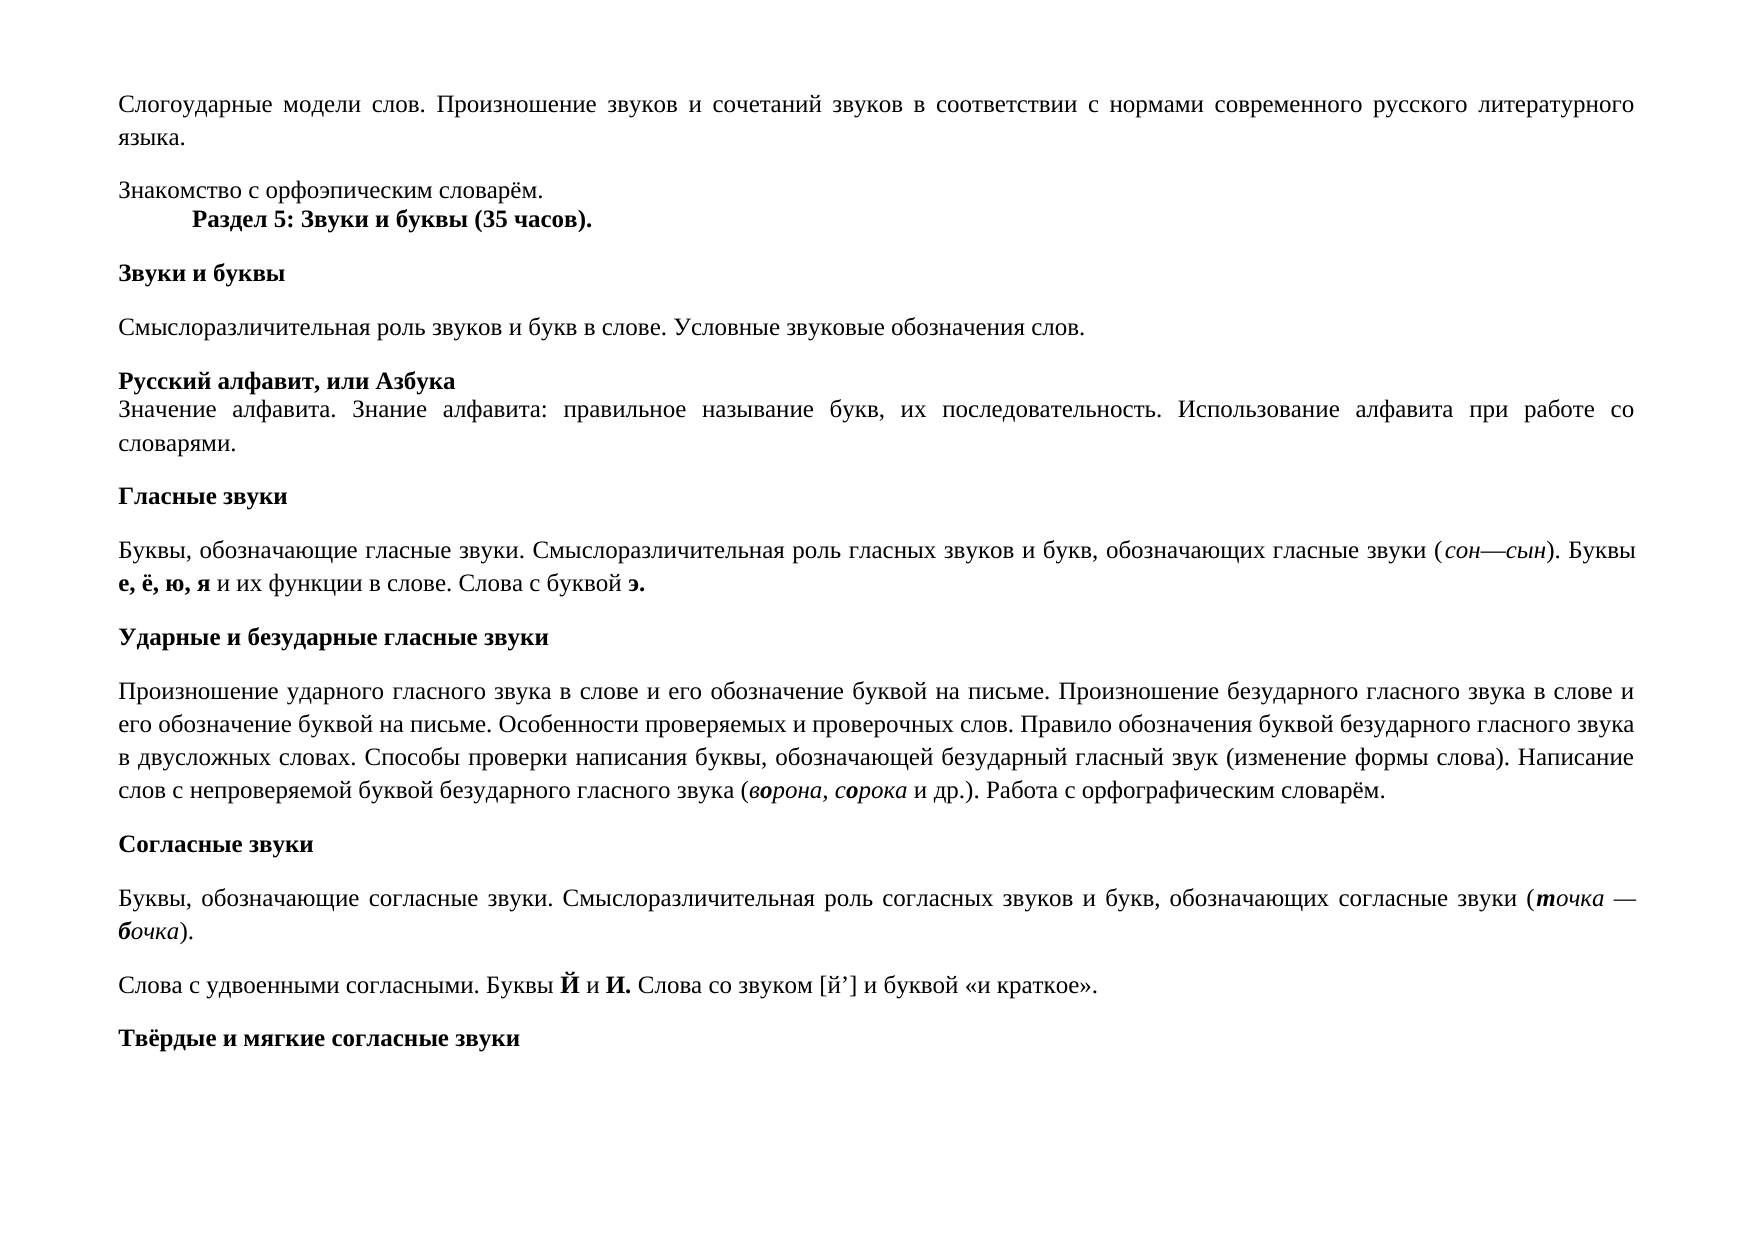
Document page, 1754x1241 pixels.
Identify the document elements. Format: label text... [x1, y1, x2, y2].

text Согласные звуки [118, 829, 1636, 858]
text Раздел 5: Звуки и буквы (35 часов). [118, 204, 1636, 233]
text Звуки и буквы [118, 258, 1636, 287]
text Произношение ударного гласного звука в слове и его обозначение буквой на письме. Произношение безударного гласного звука в слове и его обозначение буквой на письме. Особенности проверяемых и проверочных слов. Правило обозначения буквой безударного гласного звука в двусложных словах. Способы проверки написания буквы, обозначающей безударный гласный звук (изменение формы слова). Написание слов с непроверяемой буквой безударного гласного звука (ворона, сорока и др.). Работа с орфографическим словарём. [118, 676, 1636, 804]
text Буквы, обозначающие гласные звуки. Смыслоразличительная роль гласных звуков и букв, обозначающих гласные звуки (сон—сын). Буквы е, ё, ю, я и их функции в слове. Слова с буквой э. [118, 535, 1636, 597]
text Смыслоразличительная роль звуков и букв в слове. Условные звуковые обозначения слов. [118, 312, 1636, 341]
text Значение алфавита. Знание алфавита: правильное называние букв, их последовательность. Использование алфавита при работе со словарями. [118, 394, 1636, 456]
text Гласные звуки [118, 481, 1636, 510]
text Слова с удвоенными согласными. Буквы Й и И. Слова со звуком [й’] и буквой «и краткое». [118, 970, 1636, 998]
text Знакомство с орфоэпическим словарём. [118, 176, 1636, 204]
text Слогоударные модели слов. Произношение звуков и сочетаний звуков в соответствии с нормами современного русского литературного языка. [118, 89, 1636, 150]
text Ударные и безударные гласные звуки [118, 622, 1636, 651]
text Твёрдые и мягкие согласные звуки [118, 1023, 1636, 1052]
text Буквы, обозначающие согласные звуки. Смыслоразличительная роль согласных звуков и букв, обозначающих согласные звуки (точка — бочка). [118, 883, 1636, 944]
text Русский алфавит, или Азбука [118, 366, 1636, 394]
